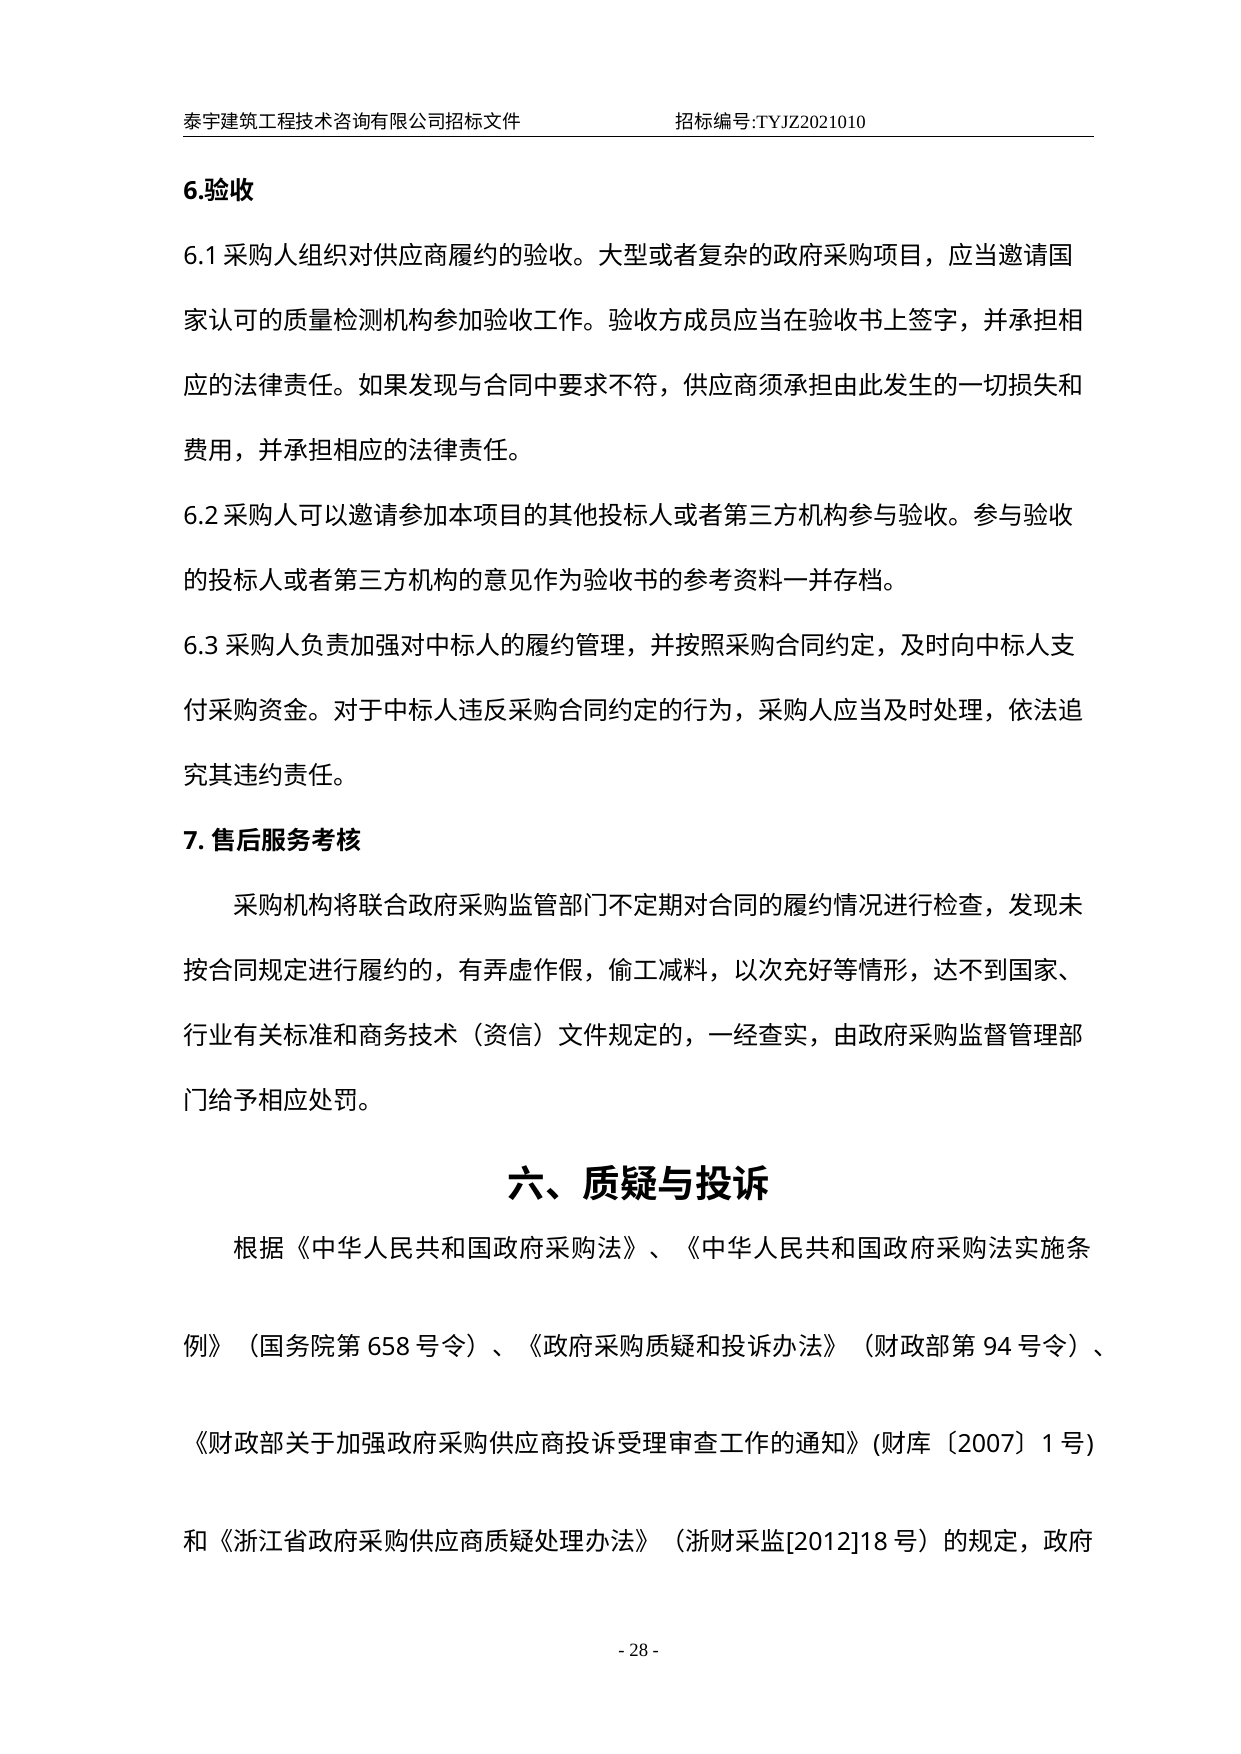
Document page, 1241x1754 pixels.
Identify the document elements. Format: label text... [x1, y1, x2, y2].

text 6.3 采购人负责加强对中标人的履约管理，并按照采购合同约定，及时向中标人支付采购资金。对于中标人违反采购合同约定的行为，采购人应当及时处理，依法追究其违约责任。 [183, 611, 1094, 806]
text 6.2采购人可以邀请参加本项目的其他投标人或者第三方机构参与验收。参与验收的投标人或者第三方机构的意见作为验收书的参考资料一并存档。 [183, 481, 1094, 611]
text 采购机构将联合政府采购监管部门不定期对合同的履约情况进行检查，发现未按合同规定进行履约的，有弄虚作假，偷工减料，以次充好等情形，达不到国家、行业有关标准和商务技术（资信）文件规定的，一经查实，由政府采购监督管理部门给予相应处罚。 [183, 871, 1094, 1131]
text 7. 售后服务考核 [183, 806, 1094, 871]
text 六、质疑与投诉 [183, 1131, 1094, 1214]
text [183, 1214, 1094, 1572]
text 6.1采购人组织对供应商履约的验收。大型或者复杂的政府采购项目，应当邀请国家认可的质量检测机构参加验收工作。验收方成员应当在验收书上签字，并承担相应的法律责任。如果发现与合同中要求不符，供应商须承担由此发生的一切损失和费用，并承担相应的法律责任。 [183, 221, 1094, 481]
text 6.验收 [183, 156, 1094, 221]
